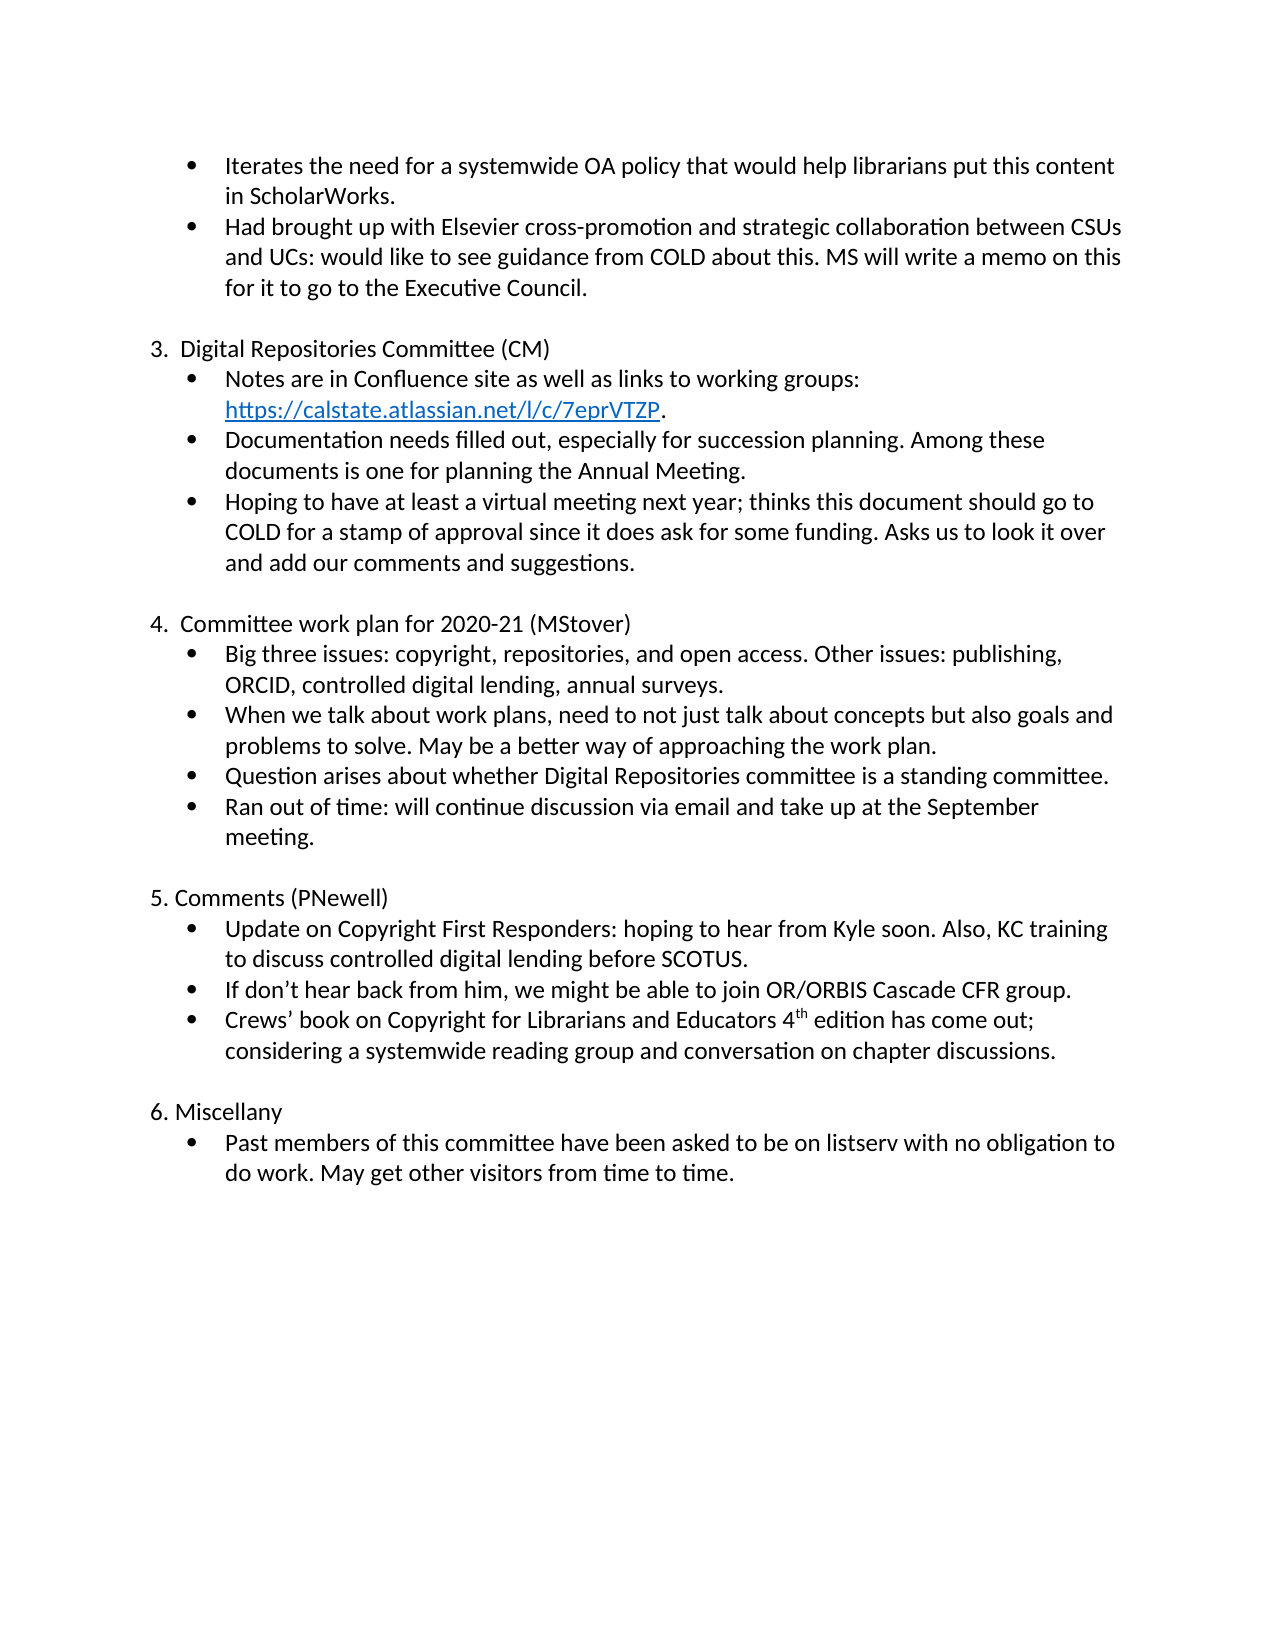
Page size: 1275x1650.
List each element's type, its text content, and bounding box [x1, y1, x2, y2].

list Iterates the need for a systemwide OA policy that would help librarians put this content in ScholarWorks. [187, 150, 1125, 211]
text 3. Digital Repositories Committee (CM) [150, 333, 1125, 364]
list Past members of this committee have been asked to be on listserv with no obligation to do work. May get other visitors from time to time. [187, 1127, 1125, 1188]
list When we talk about work plans, need to not just talk about concepts but also goals and problems to solve. May be a better way of approaching the work plan. [187, 699, 1125, 760]
list If don’t hear back from him, we might be able to join OR/ORBIS Cascade CFR group. [187, 974, 1125, 1004]
list Update on Copyright First Responders: hoping to hear from Kyle soon. Also, KC training to discuss controlled digital lending before SCOTUS. [187, 913, 1125, 974]
text 6. Miscellany [150, 1096, 1125, 1127]
list Ran out of time: will continue discussion via email and take up at the September meeting. [187, 791, 1125, 852]
list Documentation needs filled out, especially for succession planning. Among these documents is one for planning the Annual Meeting. [187, 425, 1125, 486]
list Notes are in Confluence site as well as links to working groups: https://calstate.atlassian.net/l/c/7eprVTZP. [187, 364, 1125, 425]
list Hoping to have at least a virtual meeting next year; thinks this document should go to COLD for a stamp of approval since it does ask for some funding. Asks us to look it over and add our comments and suggestions. [187, 486, 1125, 577]
list Crews’ book on Copyright for Librarians and Educators 4th edition has come out; considering a systemwide reading group and conversation on chapter discussions. [187, 1004, 1125, 1066]
text 4. Committee work plan for 2020-21 (MStover) [150, 608, 1125, 638]
list Big three issues: copyright, repositories, and open access. Other issues: publishing, ORCID, controlled digital lending, annual surveys. [187, 638, 1125, 699]
text 5. Comments (PNewell) [150, 882, 1125, 913]
list Had brought up with Elsevier cross-promotion and strategic collaboration between CSUs and UCs: would like to see guidance from COLD about this. MS will write a memo on this for it to go to the Executive Council. [187, 211, 1125, 303]
list Question arises about whether Digital Repositories committee is a standing committee. [187, 760, 1125, 791]
